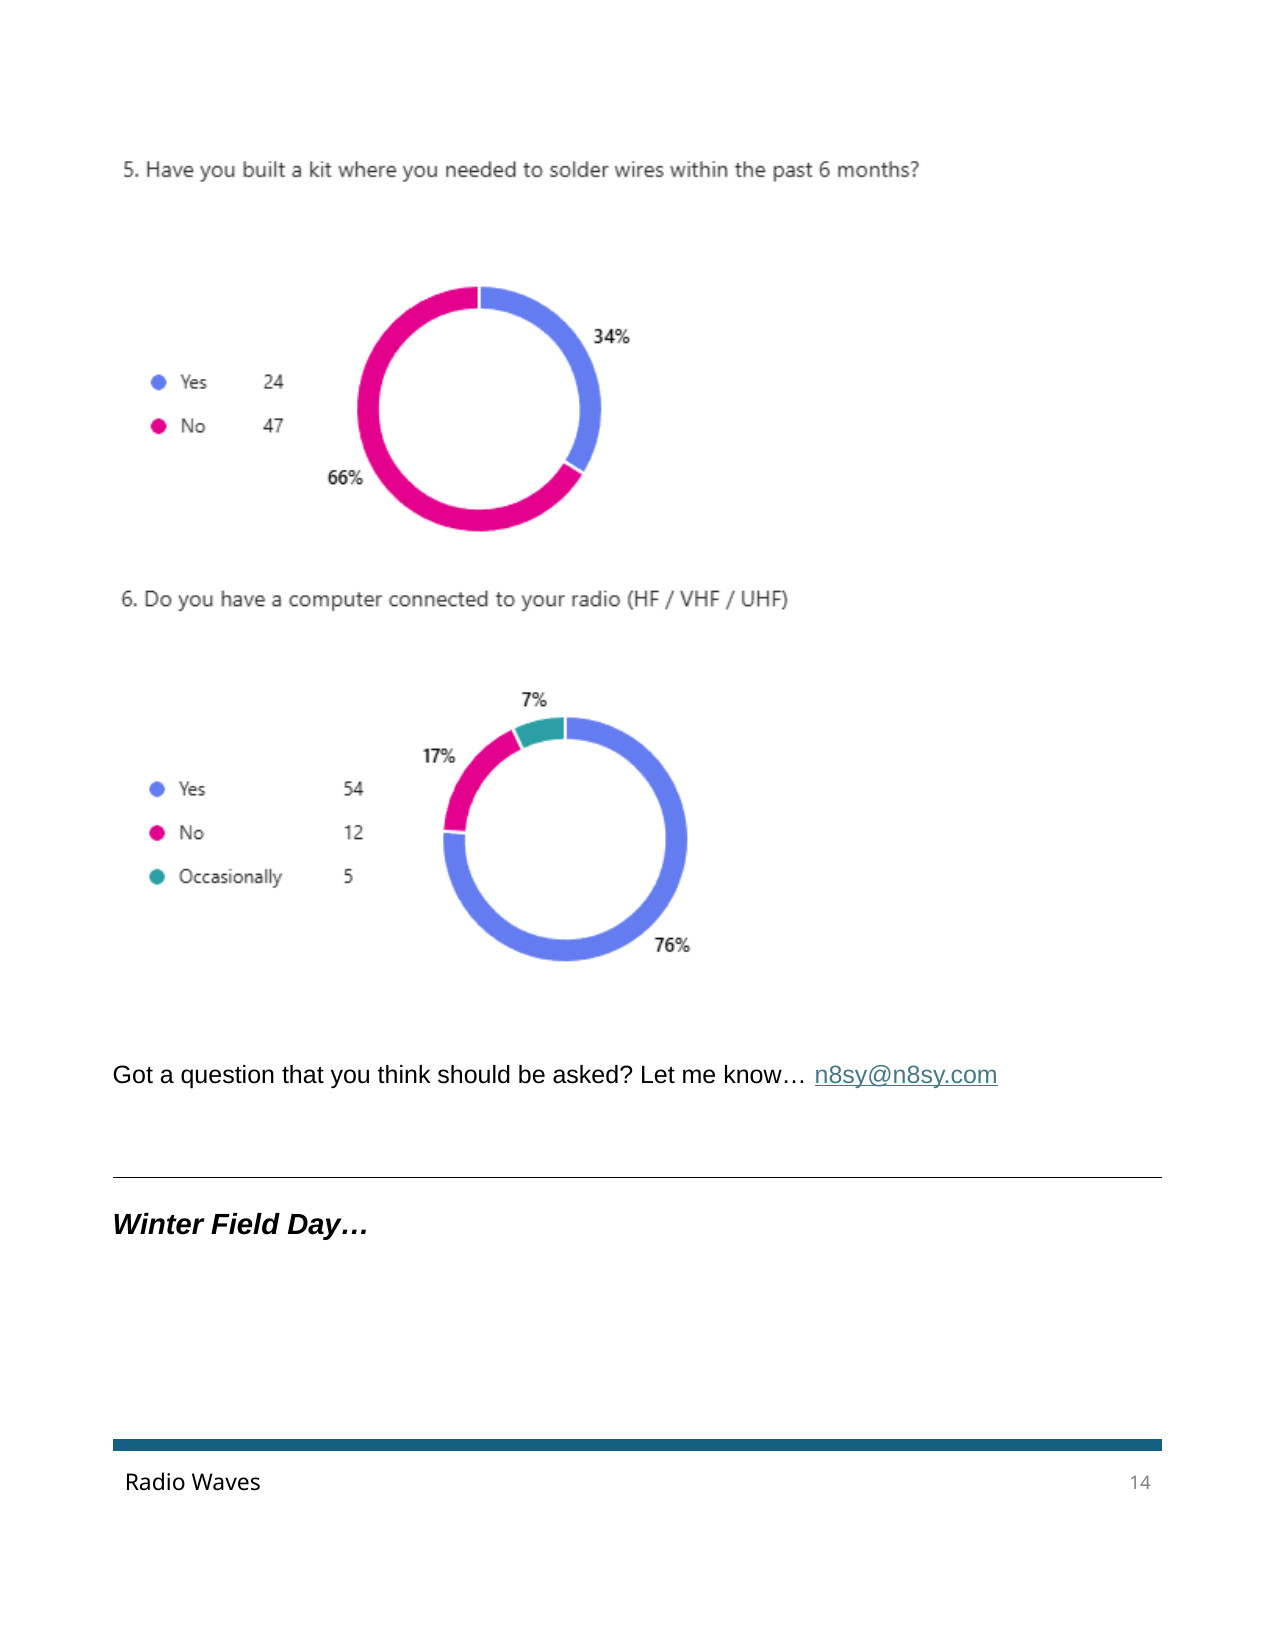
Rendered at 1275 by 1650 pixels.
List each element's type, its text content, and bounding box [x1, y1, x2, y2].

text Got a question that you think should be asked? Let me know… n8sy@n8sy.com [112, 1060, 1162, 1089]
picture [112, 580, 808, 974]
picture [112, 150, 933, 552]
text Winter Field Day… [112, 1207, 1162, 1241]
